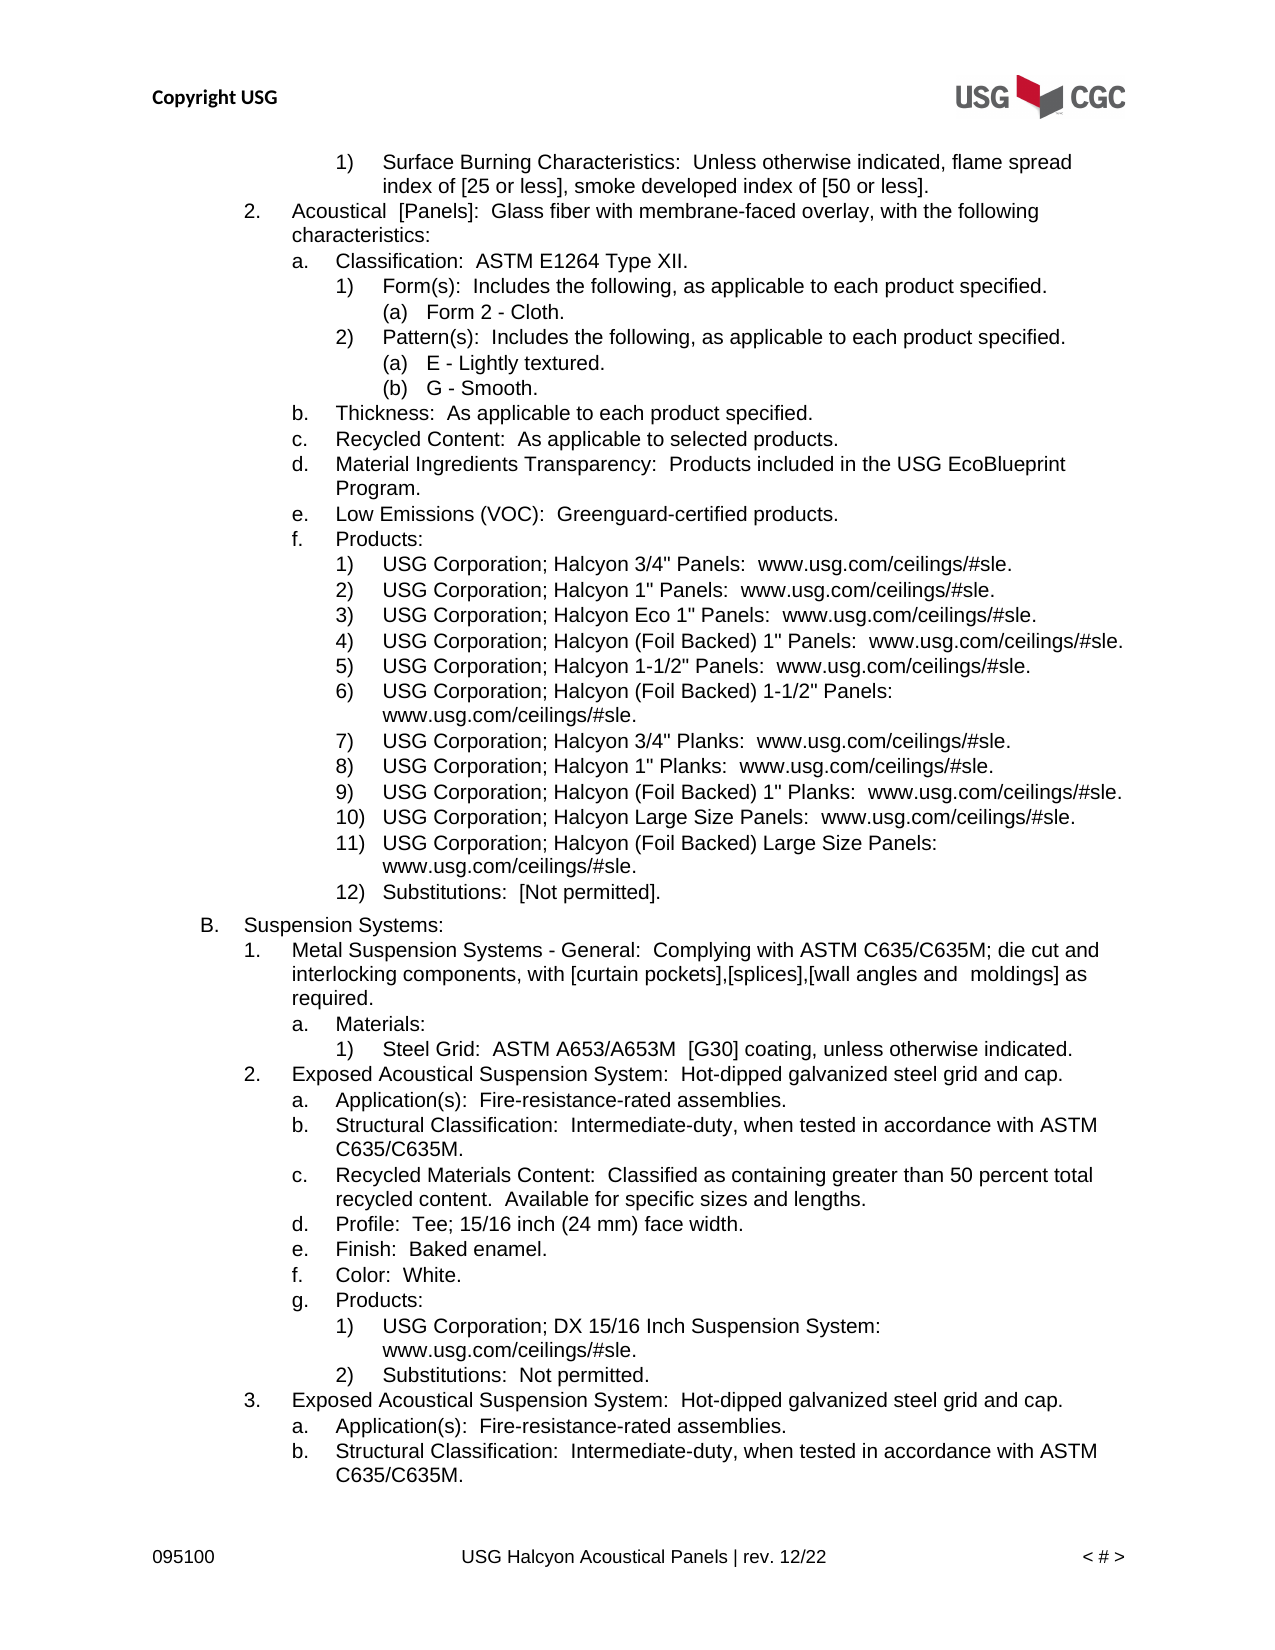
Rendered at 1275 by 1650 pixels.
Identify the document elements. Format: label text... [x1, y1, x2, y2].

text Color: White. [292, 1263, 1125, 1287]
text USG Corporation; DX 15/16 Inch Suspension System: www.usg.com/ceilings/#sle. [335, 1313, 1125, 1361]
text Surface Burning Characteristics: Unless otherwise indicated, flame spread index of [25 or less], smoke developed index of [50 or less]. [335, 150, 1125, 198]
text USG Corporation; Halcyon Large Size Panels: www.usg.com/ceilings/#sle. [335, 805, 1125, 829]
text Profile: Tee; 15/16 inch (24 mm) face width. [292, 1212, 1125, 1236]
text Finish: Baked enamel. [292, 1237, 1125, 1261]
text Structural Classification: Intermediate-duty, when tested in accordance with ASTM C635/C635M. [292, 1439, 1125, 1487]
text Application(s): Fire-resistance-rated assemblies. [292, 1414, 1125, 1438]
text Materials: [292, 1011, 1125, 1035]
text Substitutions: Not permitted. [335, 1363, 1125, 1387]
text G - Smooth. [382, 376, 1125, 400]
text Recycled Content: As applicable to selected products. [292, 427, 1125, 451]
text Exposed Acoustical Suspension System: Hot-dipped galvanized steel grid and cap. [244, 1062, 1125, 1086]
text Metal Suspension Systems - General: Complying with ASTM C635/C635M; die cut and interlocking components, with [curtain pockets],[splices],[wall angles and moldings] as required. [244, 938, 1125, 1010]
text Recycled Materials Content: Classified as containing greater than 50 percent total recycled content. Available for specific sizes and lengths. [292, 1162, 1125, 1210]
text USG Corporation; Halcyon (Foil Backed) 1" Planks: www.usg.com/ceilings/#sle. [335, 779, 1125, 803]
text Form 2 - Cloth. [382, 299, 1125, 323]
text USG Corporation; Halcyon 3/4" Planks: www.usg.com/ceilings/#sle. [335, 729, 1125, 753]
text USG Corporation; Halcyon 1-1/2" Panels: www.usg.com/ceilings/#sle. [335, 654, 1125, 678]
text Products: [292, 527, 1125, 551]
text Form(s): Includes the following, as applicable to each product specified. [335, 274, 1125, 298]
text Substitutions: [Not permitted]. [335, 880, 1125, 904]
text Material Ingredients Transparency: Products included in the USG EcoBlueprint Program. [292, 452, 1125, 500]
text Low Emissions (VOC): Greenguard-certified products. [292, 501, 1125, 525]
text Steel Grid: ASTM A653/A653M [G30] coating, unless otherwise indicated. [335, 1037, 1125, 1061]
picture [956, 75, 1125, 119]
text Suspension Systems: [200, 913, 1125, 937]
text USG Corporation; Halcyon (Foil Backed) 1" Panels: www.usg.com/ceilings/#sle. [335, 628, 1125, 652]
text E - Lightly textured. [382, 350, 1125, 374]
text USG Corporation; Halcyon 3/4" Panels: www.usg.com/ceilings/#sle. [335, 552, 1125, 576]
text USG Corporation; Halcyon 1" Panels: www.usg.com/ceilings/#sle. [335, 578, 1125, 602]
text USG Corporation; Halcyon 1" Planks: www.usg.com/ceilings/#sle. [335, 754, 1125, 778]
text Pattern(s): Includes the following, as applicable to each product specified. [335, 325, 1125, 349]
text USG Corporation; Halcyon (Foil Backed) Large Size Panels: www.usg.com/ceilings/#sle. [335, 830, 1125, 878]
text Structural Classification: Intermediate-duty, when tested in accordance with ASTM C635/C635M. [292, 1113, 1125, 1161]
text Acoustical [Panels]: Glass fiber with membrane-faced overlay, with the following characteristics: [244, 199, 1125, 247]
text USG Corporation; Halcyon (Foil Backed) 1-1/2" Panels: www.usg.com/ceilings/#sle. [335, 679, 1125, 727]
text Products: [292, 1288, 1125, 1312]
text Exposed Acoustical Suspension System: Hot-dipped galvanized steel grid and cap. [244, 1388, 1125, 1412]
text Application(s): Fire-resistance-rated assemblies. [292, 1088, 1125, 1112]
text Classification: ASTM E1264 Type XII. [292, 249, 1125, 273]
text USG Corporation; Halcyon Eco 1" Panels: www.usg.com/ceilings/#sle. [335, 603, 1125, 627]
text Thickness: As applicable to each product specified. [292, 401, 1125, 425]
